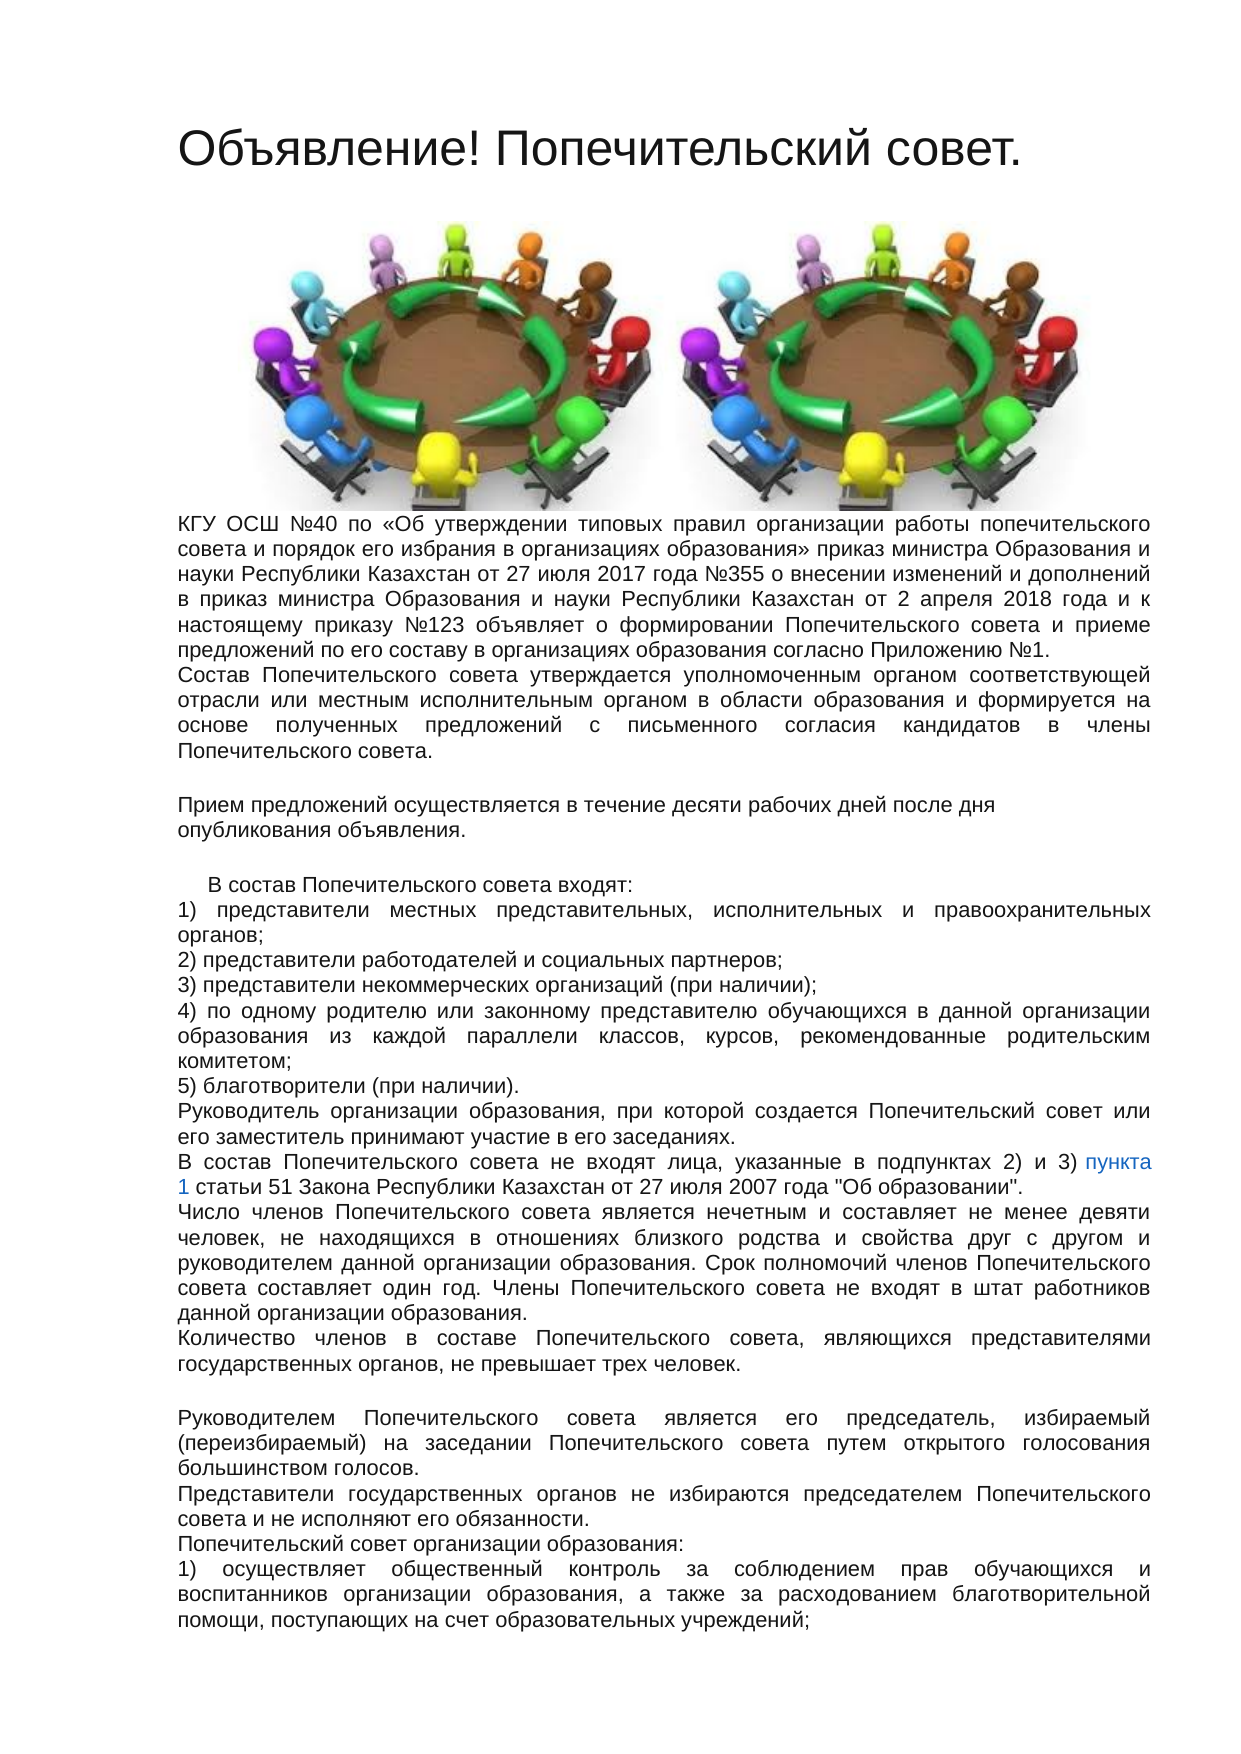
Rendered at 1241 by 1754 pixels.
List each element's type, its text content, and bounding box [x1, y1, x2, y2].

text Количество членов в составе Попечительского совета, являющихся представителями государственных органов, не превышает трех человек. [177, 1325, 1152, 1376]
text Представители государственных органов не избираются председателем Попечительского совета и не исполняют его обязанности. [177, 1481, 1152, 1531]
text 3) представители некоммерческих организаций (при наличии); [177, 972, 1152, 998]
picture [237, 221, 1092, 511]
text 2) представители работодателей и социальных партнеров; [177, 947, 1152, 972]
text Руководитель организации образования, при которой создается Попечительский совет или его заместитель принимают участие в его заседаниях. [177, 1098, 1152, 1149]
text Руководителем Попечительского совета является его председатель, избираемый (переизбираемый) на заседании Попечительского совета путем открытого голосования большинством голосов. [177, 1405, 1152, 1481]
text 1) представители местных представительных, исполнительных и правоохранительных органов; [177, 897, 1152, 947]
text 5) благотворители (при наличии). [177, 1073, 1152, 1098]
text Прием предложений осуществляется в течение десяти рабочих дней после дня опубликования объявления. [177, 792, 1152, 842]
text В состав Попечительского совета входят: [177, 872, 1152, 897]
text Объявление! Попечительский совет. [177, 118, 1152, 176]
text Попечительский совет организации образования: [177, 1531, 1152, 1556]
text Состав Попечительского совета утверждается уполномоченным органом соответствующей отрасли или местным исполнительным органом в области образования и формируется на основе полученных предложений с письменного согласия кандидатов в члены Попечительского совета. [177, 662, 1152, 763]
text 4) по одному родителю или законному представителю обучающихся в данной организации образования из каждой параллели классов, курсов, рекомендованные родительским комитетом; [177, 998, 1152, 1073]
text КГУ ОСШ №40 по «Об утверждении типовых правил организации работы попечительского совета и порядок его избрания в организациях образования» приказ министра Образования и науки Республики Казахстан от 27 июля 2017 года №355 о внесении изменений и дополнений в приказ министра Образования и науки Республики Казахстан от 2 апреля 2018 года и к настоящему приказу №123 объявляет о формировании Попечительского совета и приеме предложений по его составу в организациях образования согласно Приложению №1. [177, 511, 1152, 662]
text Число членов Попечительского совета является нечетным и составляет не менее девяти человек, не находящихся в отношениях близкого родства и свойства друг с другом и руководителем данной организации образования. Срок полномочий членов Попечительского совета составляет один год. Члены Попечительского совета не входят в штат работников данной организации образования. [177, 1199, 1152, 1325]
text В состав Попечительского совета не входят лица, указанные в подпунктах 2) и 3) пункта 1 статьи 51 Закона Республики Казахстан от 27 июля 2007 года "Об образовании". [177, 1149, 1152, 1199]
text 1) осуществляет общественный контроль за соблюдением прав обучающихся и воспитанников организации образования, а также за расходованием благотворительной помощи, поступающих на счет образовательных учреждений; [177, 1556, 1152, 1632]
